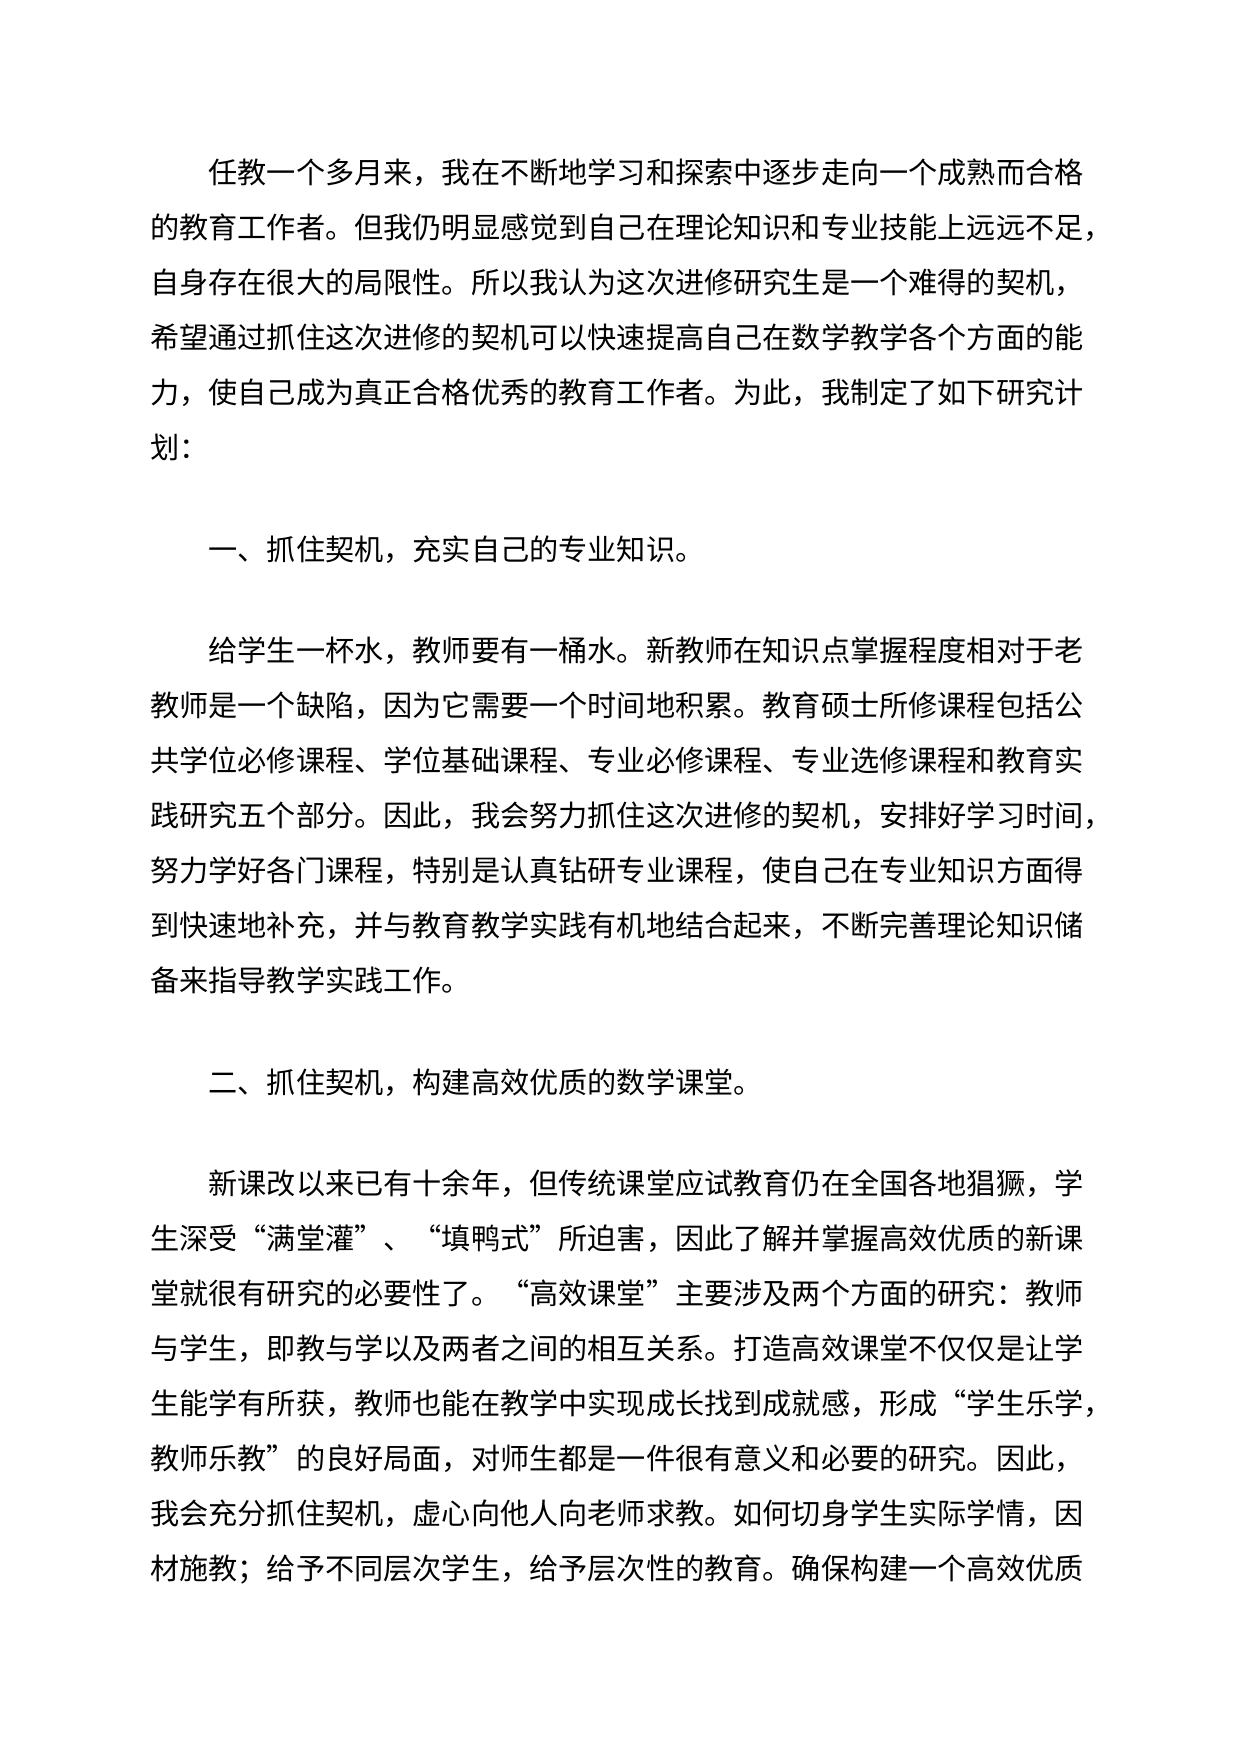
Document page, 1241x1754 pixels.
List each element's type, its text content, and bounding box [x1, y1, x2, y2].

text 给学生一杯水，教师要有一桶水。新教师在知识点掌握程度相对于老教师是一个缺陷，因为它需要一个时间地积累。教育硕士所修课程包括公共学位必修课程、学位基础课程、专业必修课程、专业选修课程和教育实践研究五个部分。因此，我会努力抓住这次进修的契机，安排好学习时间，努力学好各门课程，特别是认真钻研专业课程，使自己在专业知识方面得到快速地补充，并与教育教学实践有机地结合起来，不断完善理论知识储备来指导教学实践工作。 [150, 628, 1090, 1000]
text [150, 1161, 1090, 1587]
text 一、抓住契机，充实自己的专业知识。 [150, 526, 1090, 568]
text 二、抓住契机，构建高效优质的数学课堂。 [150, 1059, 1090, 1101]
text 任教一个多月来，我在不断地学习和探索中逐步走向一个成熟而合格的教育工作者。但我仍明显感觉到自己在理论知识和专业技能上远远不足，自身存在很大的局限性。所以我认为这次进修研究生是一个难得的契机，希望通过抓住这次进修的契机可以快速提高自己在数学教学各个方面的能力，使自己成为真正合格优秀的教育工作者。为此，我制定了如下研究计划： [150, 150, 1090, 467]
